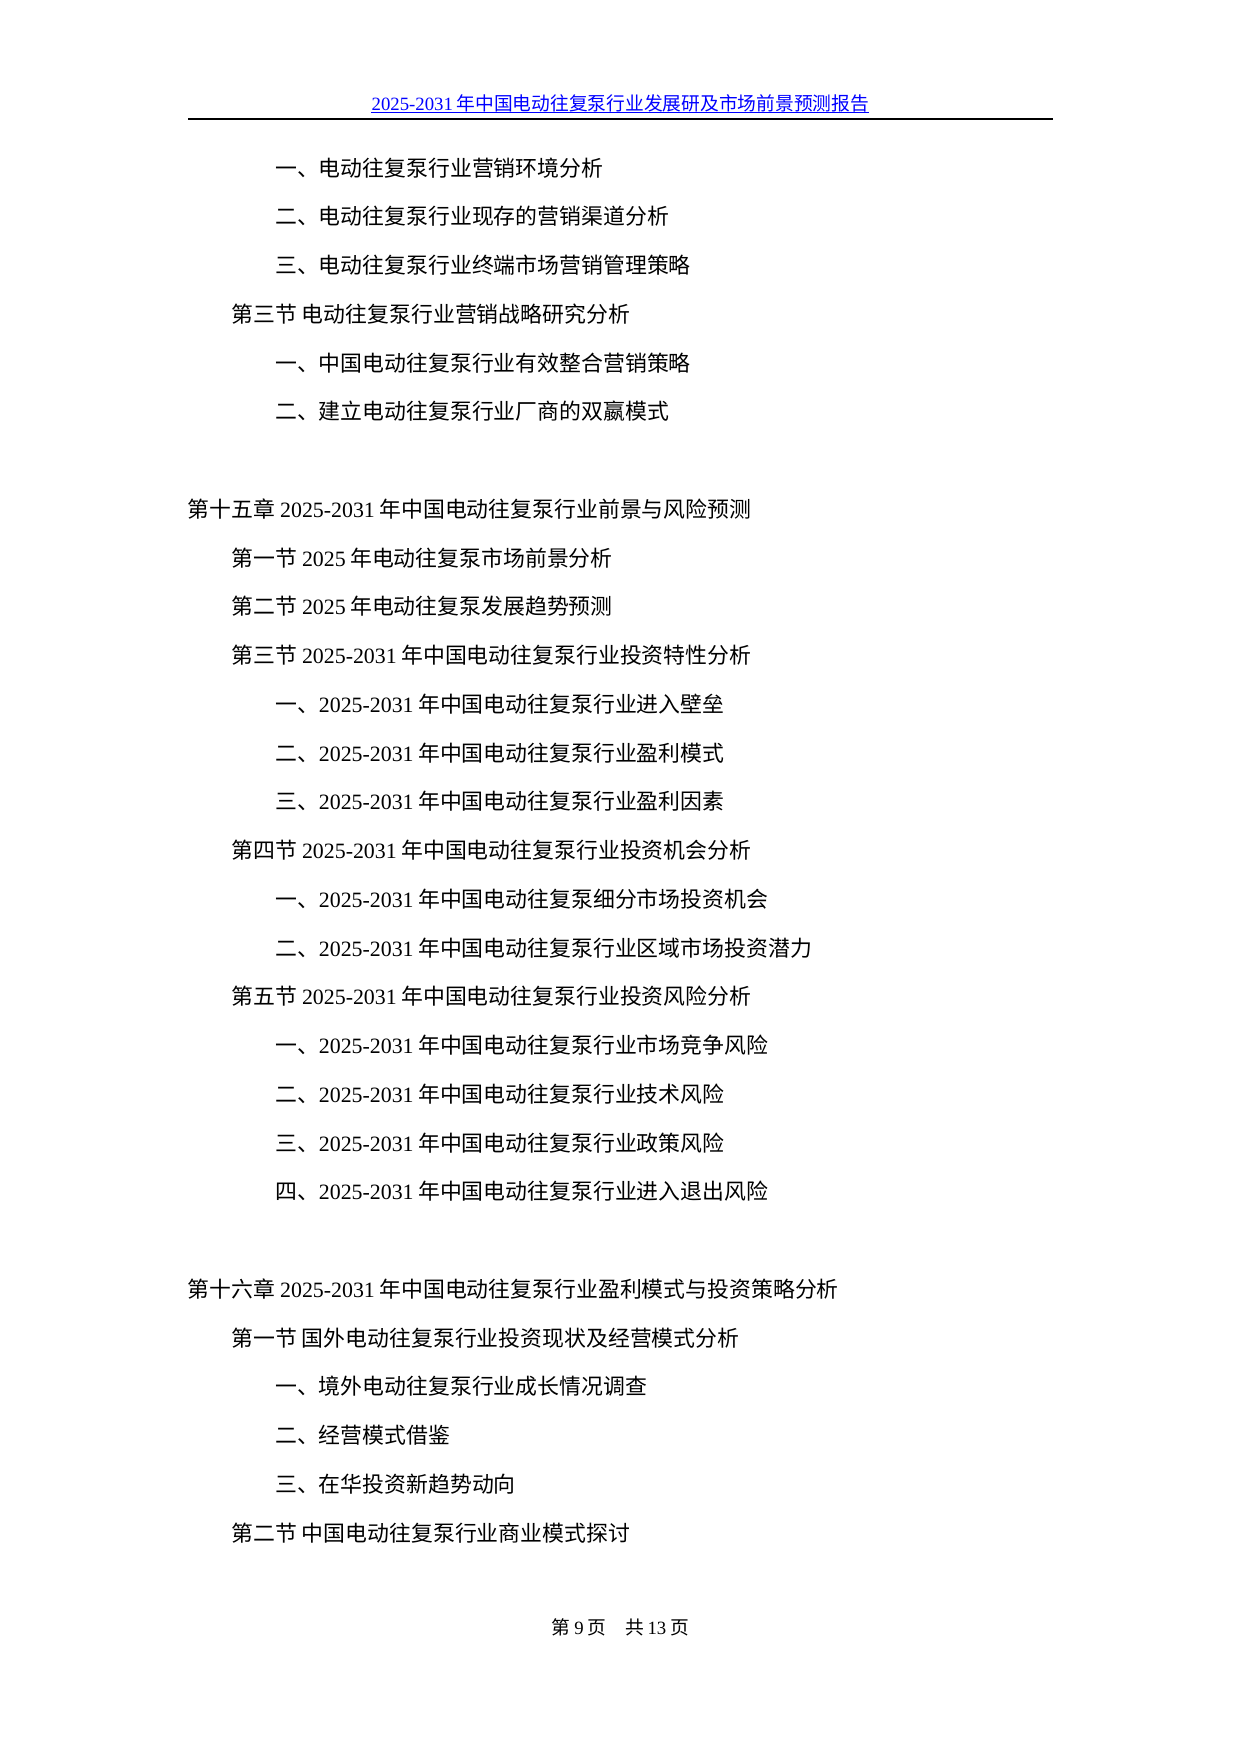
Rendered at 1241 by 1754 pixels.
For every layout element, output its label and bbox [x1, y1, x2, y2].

text [187, 150, 1053, 1548]
